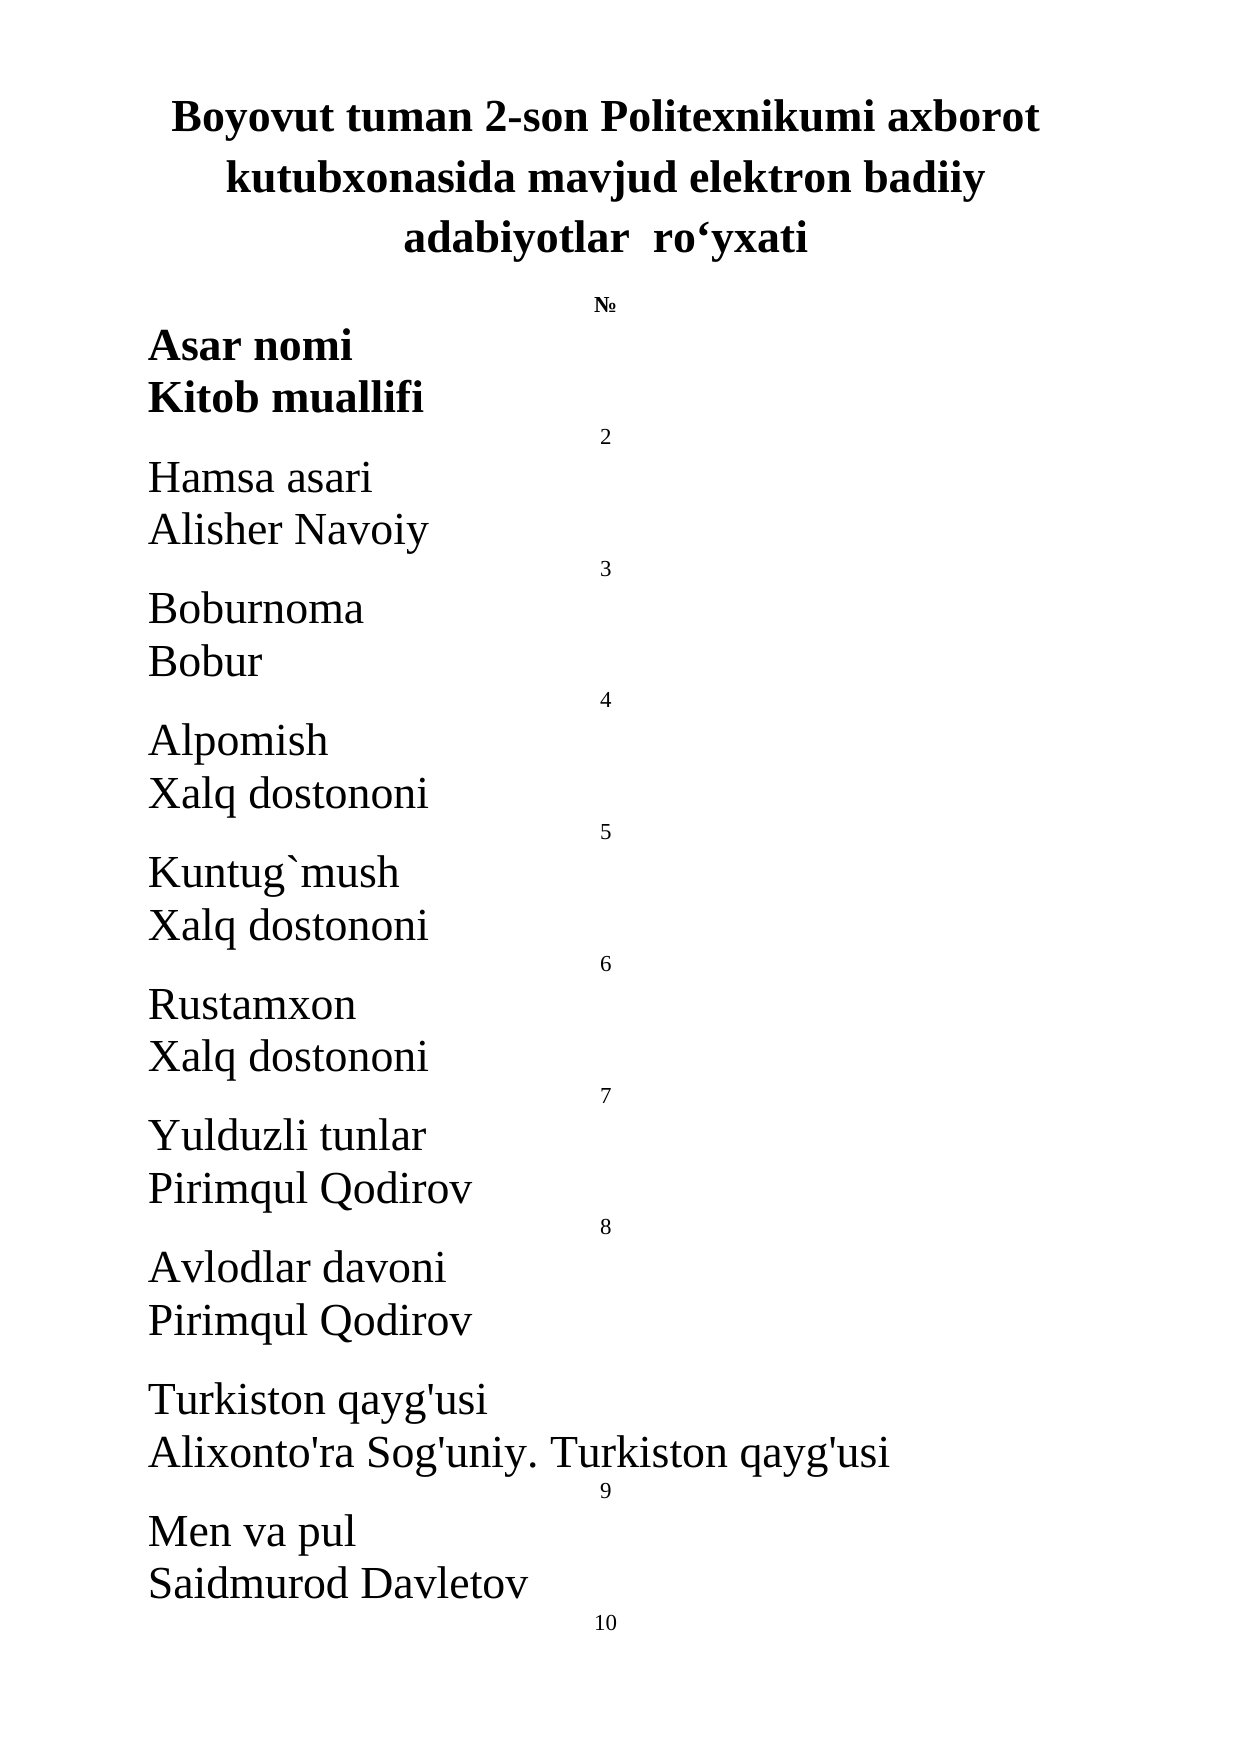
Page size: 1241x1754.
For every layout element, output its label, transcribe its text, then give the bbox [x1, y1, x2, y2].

text Boyovut tuman 2-son Politexnikumi axborot kutubxonasida mavjud elektron badiiy adabiyotlar ro‘yxati [148, 89, 1063, 262]
